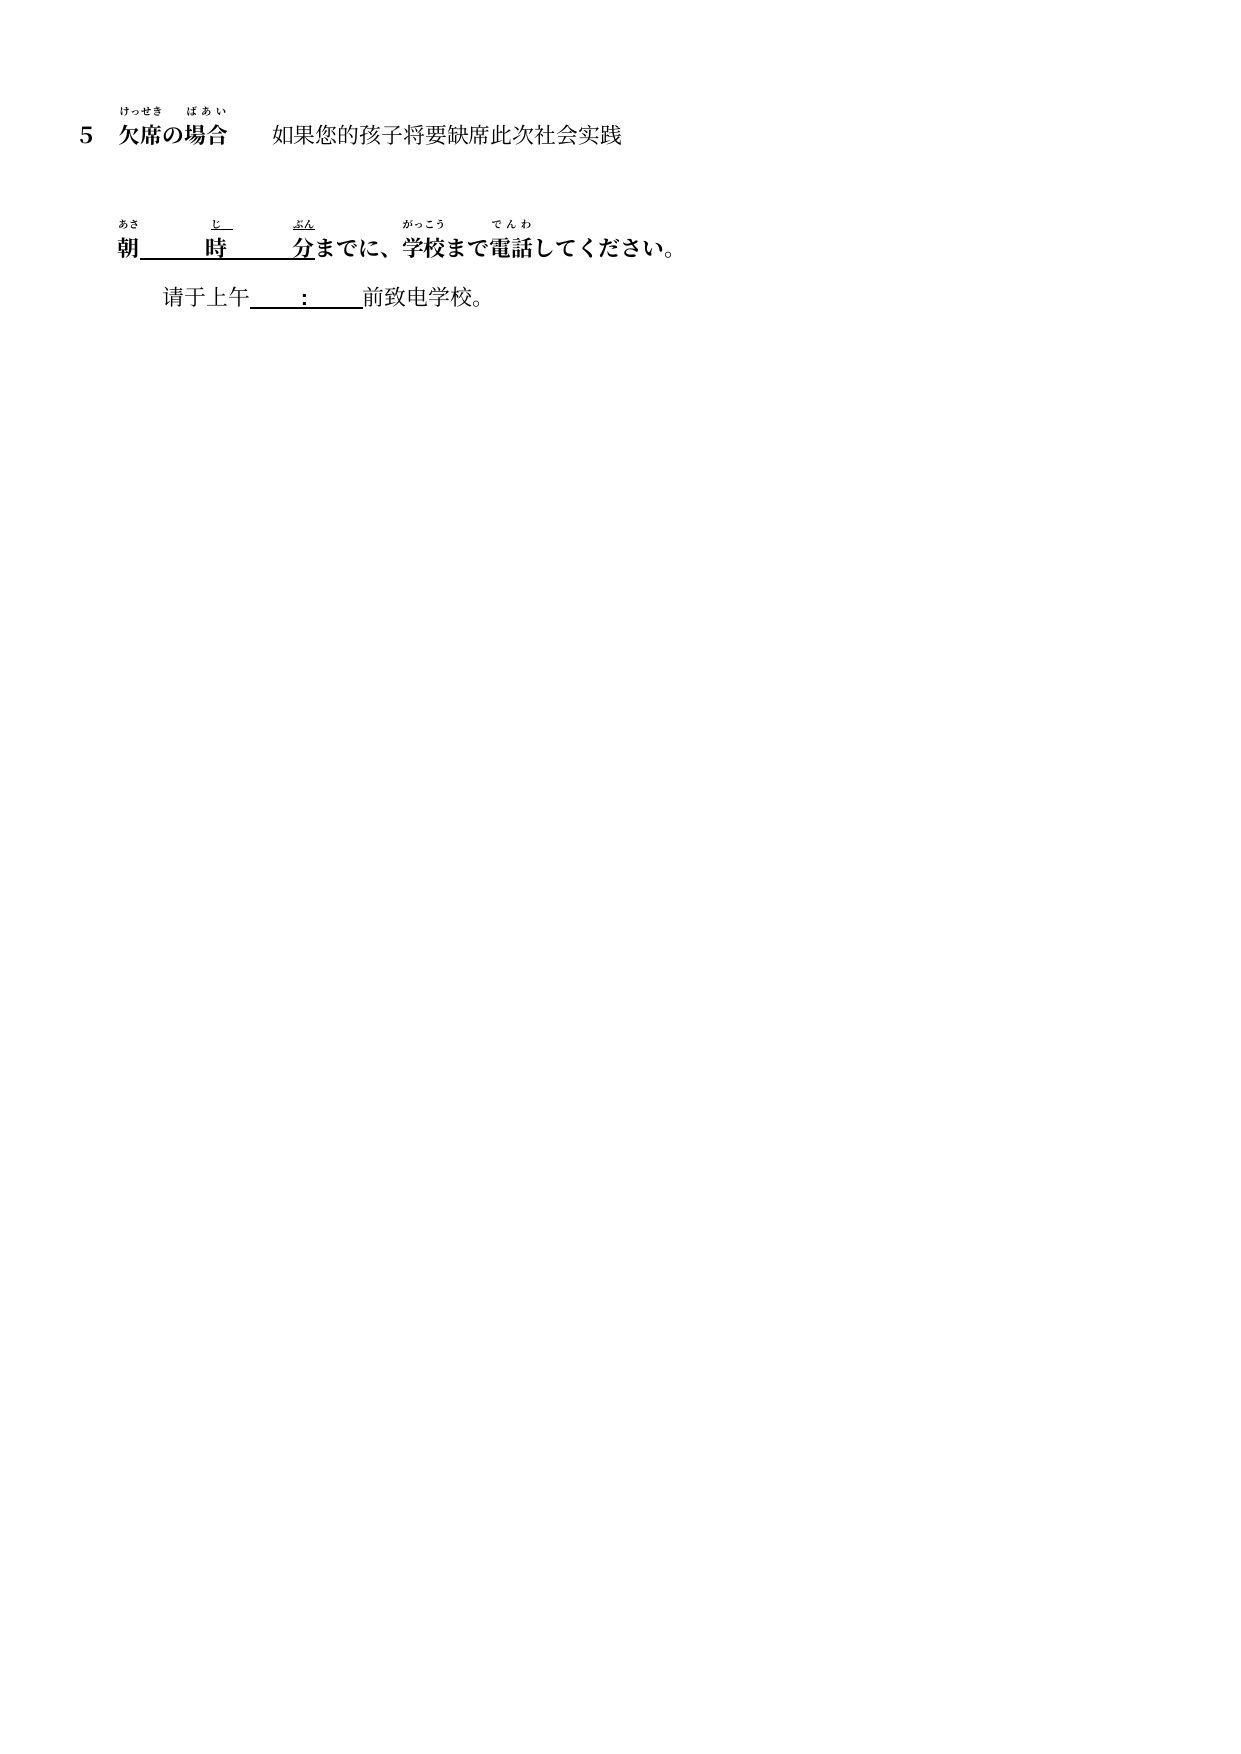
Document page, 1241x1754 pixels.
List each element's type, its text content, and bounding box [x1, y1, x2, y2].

text 请于上午 : 前致电学校。 [75, 277, 1165, 314]
text までに、までしてください。 [75, 202, 1165, 277]
text ５ の 如果您的孩子将要缺席此次社会实践 [75, 89, 1165, 164]
